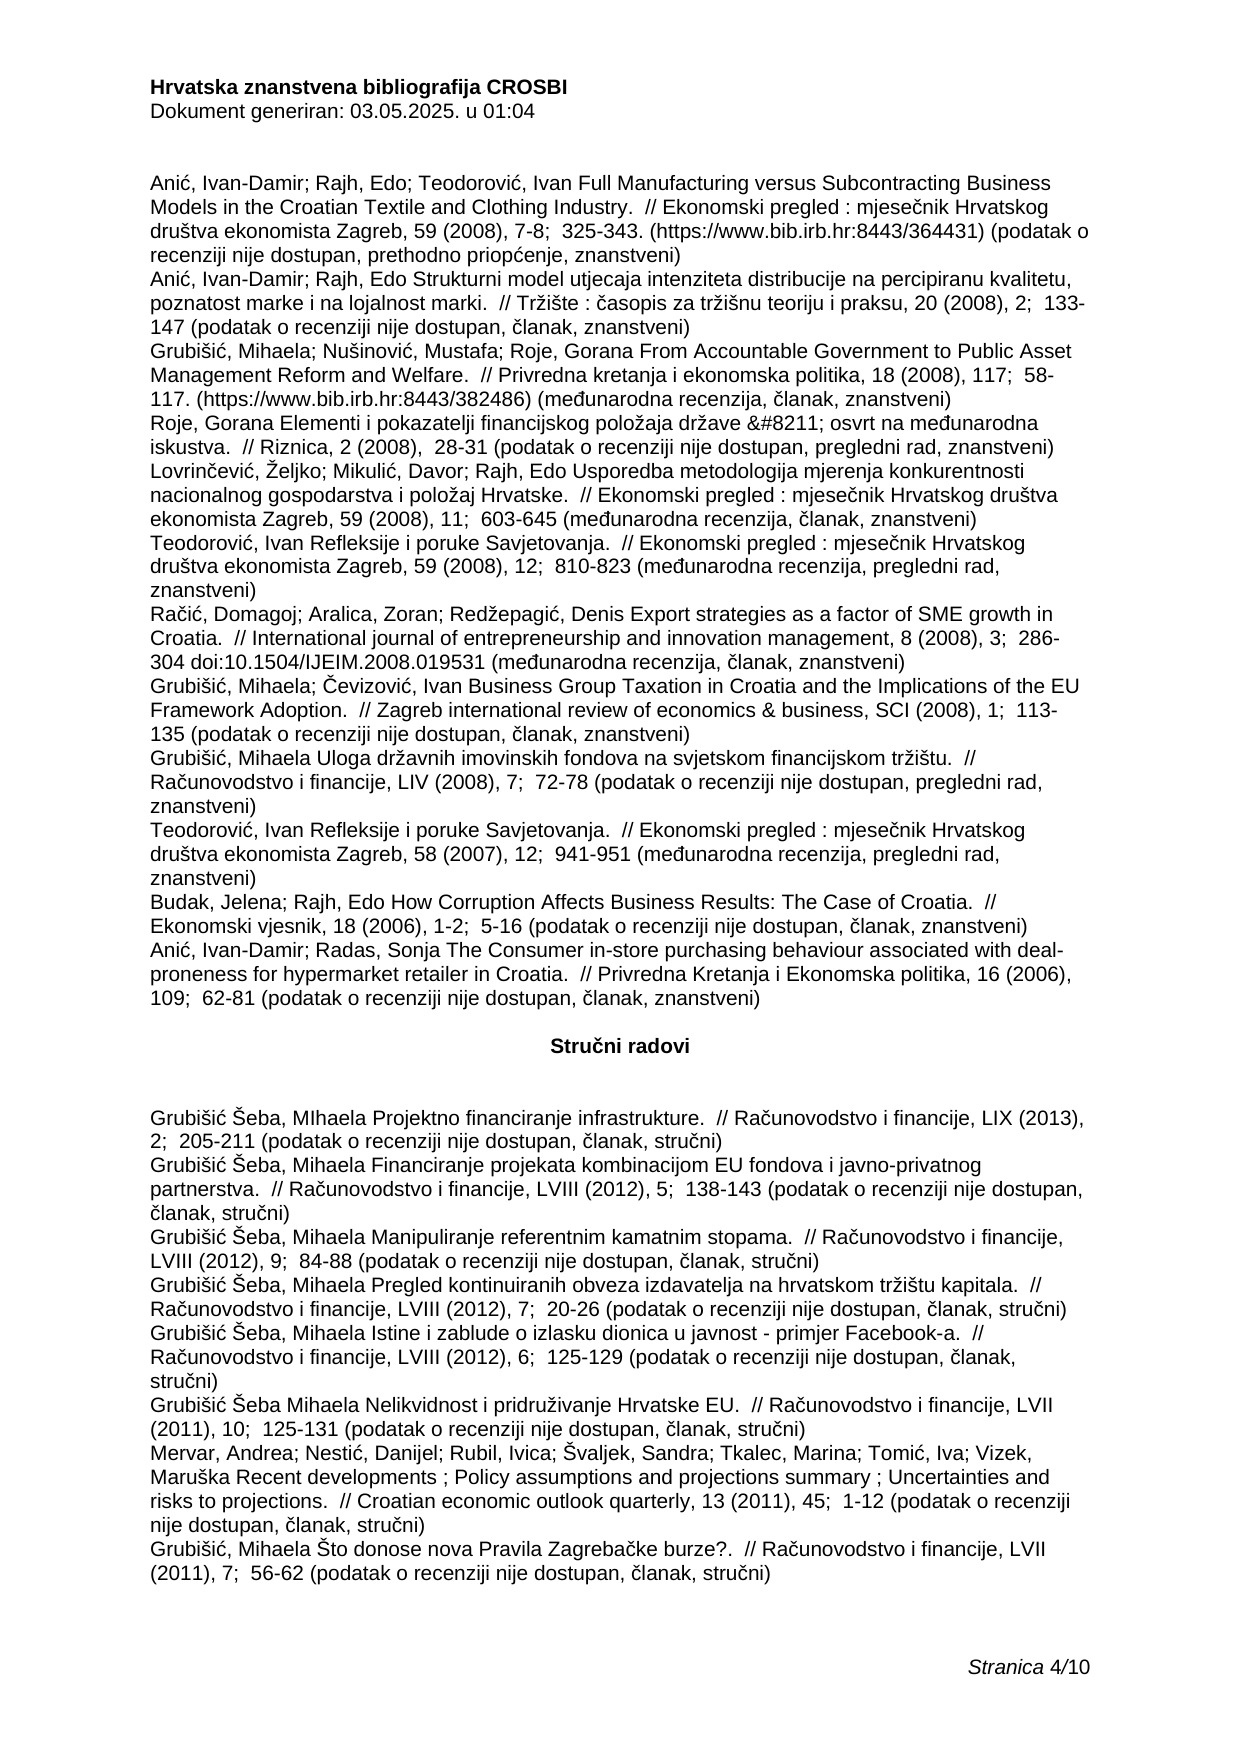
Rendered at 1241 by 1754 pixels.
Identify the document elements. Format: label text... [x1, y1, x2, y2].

text Teodorović, Ivan [150, 530, 1090, 602]
text Anić, Ivan-Damir; Rajh, Edo [150, 267, 1090, 339]
text Budak, Jelena; Rajh, Edo [150, 890, 1090, 938]
text Grubišić, Mihaela [150, 1537, 1090, 1584]
text Grubišić, Mihaela; Čevizović, Ivan [150, 674, 1090, 746]
text Roje, Gorana [150, 411, 1090, 458]
text Grubišić Šeba Mihaela [150, 1393, 1090, 1441]
text Račić, Domagoj; Aralica, Zoran; Redžepagić, Denis [150, 602, 1090, 674]
text Grubišić Šeba, Mihaela [150, 1273, 1090, 1321]
text Grubišić Šeba, MIhaela [150, 1105, 1090, 1153]
text Lovrinčević, Željko; Mikulić, Davor; Rajh, Edo [150, 458, 1090, 530]
subtitle Stručni radovi [150, 1033, 1090, 1057]
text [150, 171, 1090, 267]
text Grubišić Šeba, Mihaela [150, 1321, 1090, 1393]
text Grubišić, Mihaela [150, 746, 1090, 818]
text Anić, Ivan-Damir; Radas, Sonja [150, 938, 1090, 1009]
text Grubišić Šeba, Mihaela [150, 1153, 1090, 1225]
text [150, 339, 1090, 411]
text Teodorović, Ivan [150, 818, 1090, 890]
text Mervar, Andrea; Nestić, Danijel; Rubil, Ivica; Švaljek, Sandra; Tkalec, Marina; Tomić, Iva; Vizek, Maruška [150, 1441, 1090, 1537]
text Grubišić Šeba, Mihaela [150, 1225, 1090, 1273]
